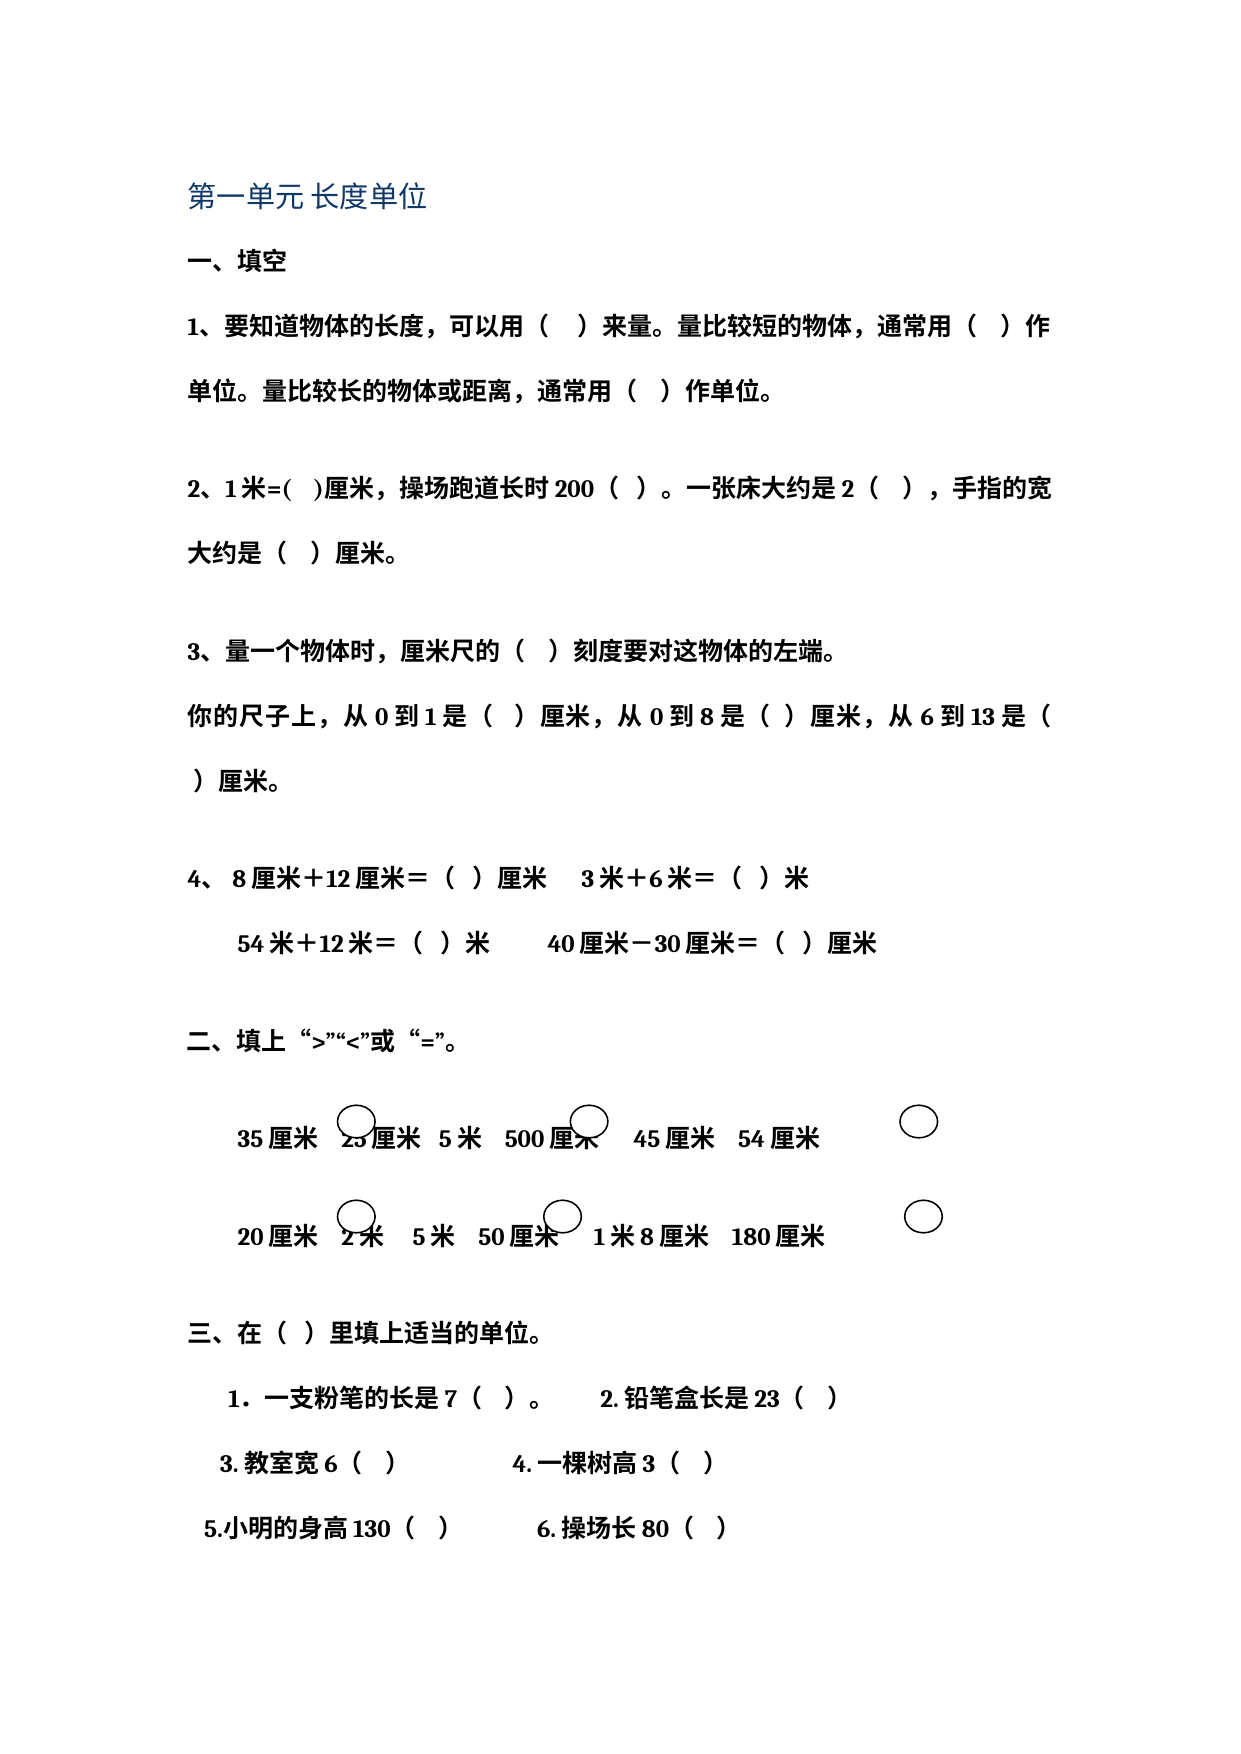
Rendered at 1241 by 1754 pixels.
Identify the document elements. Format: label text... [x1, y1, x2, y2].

text 一、填空 [187, 227, 1053, 292]
text 3. 教室宽6（ ） 4. 一棵树高3（ ） [187, 1429, 1053, 1494]
text 三、在（ ）里填上适当的单位。 [187, 1299, 1053, 1364]
text 4、 8厘米＋12厘米＝（ ）厘米 3米＋6米＝（ ）米 [187, 844, 1053, 909]
text 第一单元 长度单位 [187, 162, 1053, 227]
text 35厘米 25厘米 5米 500厘米 45厘米 54厘米 [187, 1104, 1053, 1169]
text 2、1米=( )厘米，操场跑道长时200（ ）。一张床大约是2（ ），手指的宽大约是（ ）厘米。 [187, 454, 1053, 584]
text 你的尺子上，从0到1是（ ）厘米，从0到8是（ ）厘米，从6到13是（ ）厘米。 [187, 682, 1053, 812]
text 54米＋12米＝（ ）米 40厘米－30厘米＝（ ）厘米 [237, 909, 1053, 974]
text 1、要知道物体的长度，可以用（ ）来量。量比较短的物体，通常用（ ）作单位。量比较长的物体或距离，通常用（ ）作单位。 [187, 292, 1053, 422]
text 5.小明的身高130（ ） 6. 操场长80（ ） [187, 1494, 1053, 1559]
text 20厘米 2米 5米 50厘米 1米8厘米 180厘米 [187, 1202, 1053, 1267]
text 3、量一个物体时，厘米尺的（ ）刻度要对这物体的左端。 [187, 617, 1053, 682]
text 1．一支粉笔的长是7（ ）。 2. 铅笔盒长是23（ ） [187, 1364, 1053, 1429]
text 二、填上“>”“<”或“=”。 [186, 1007, 1053, 1072]
